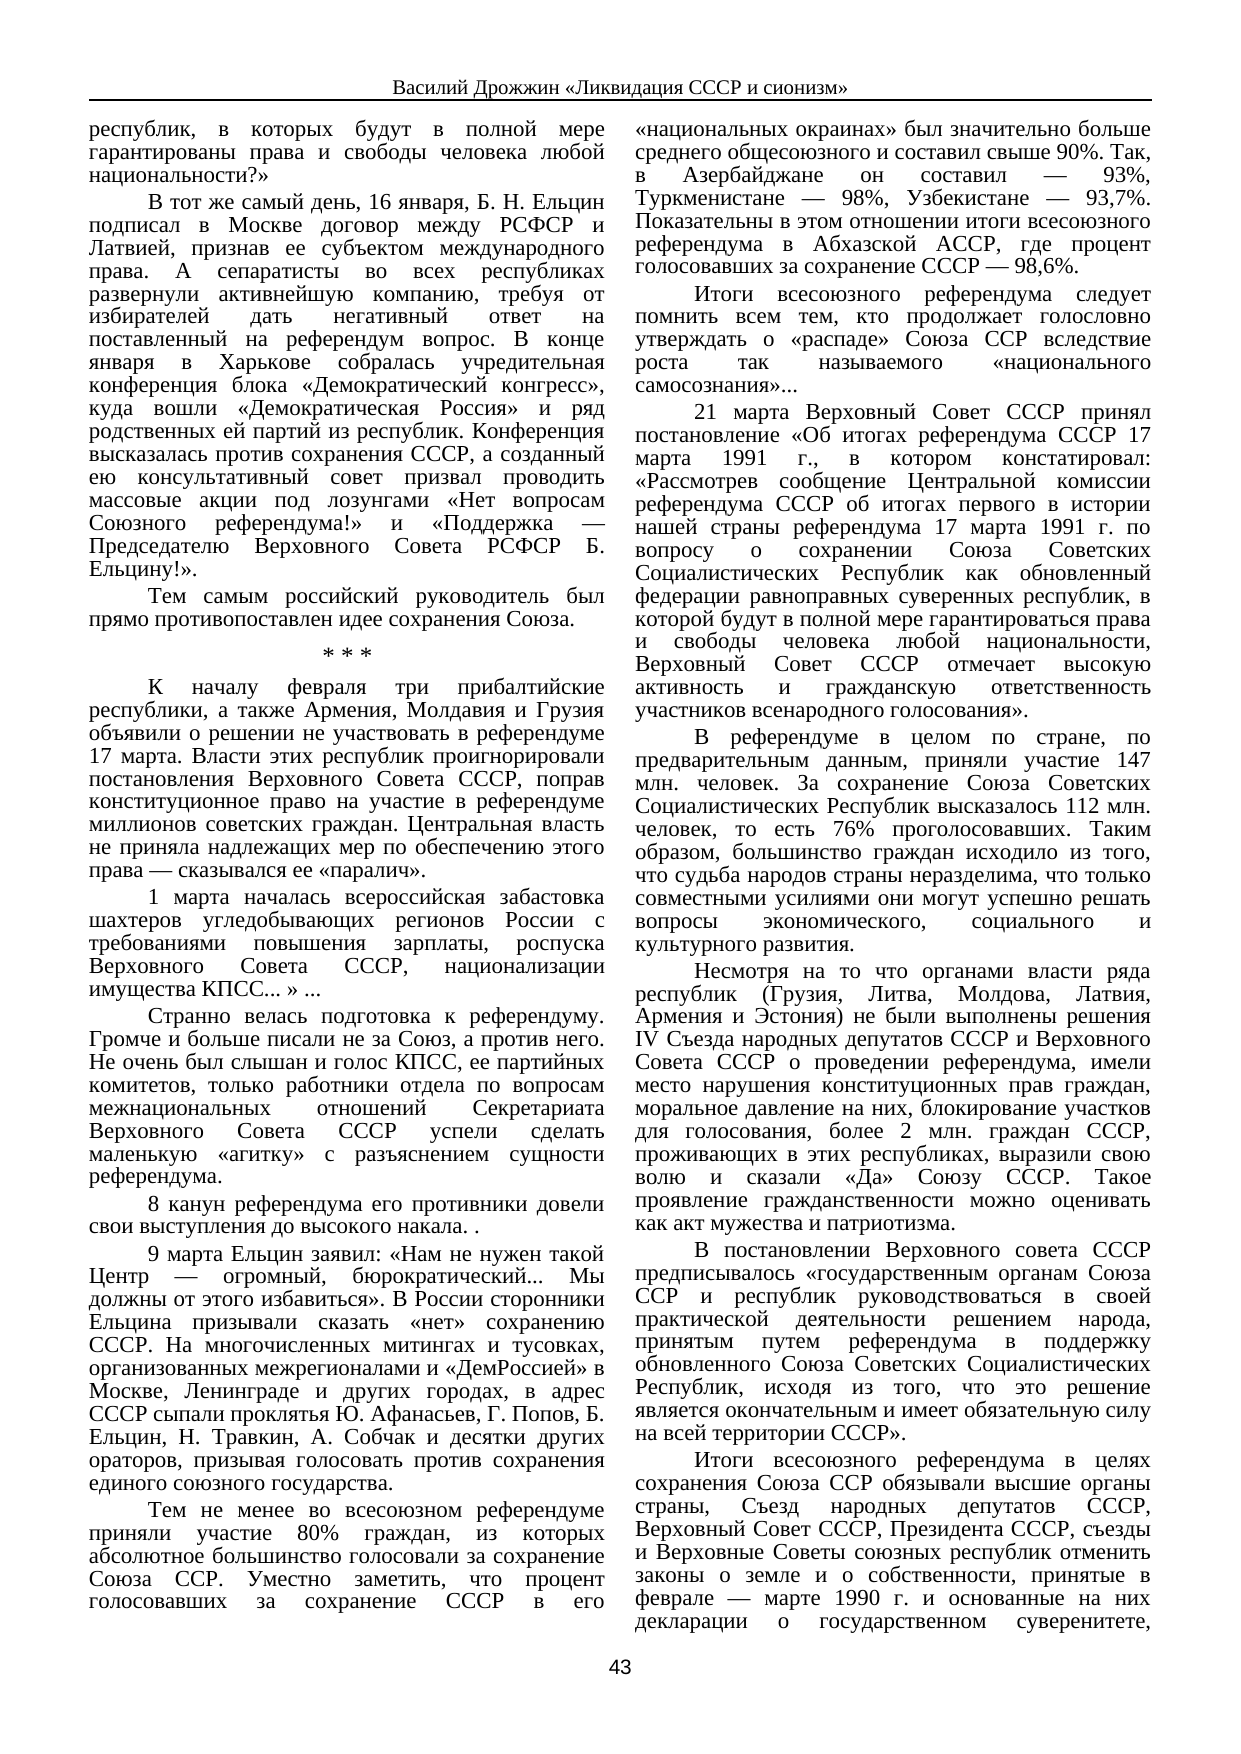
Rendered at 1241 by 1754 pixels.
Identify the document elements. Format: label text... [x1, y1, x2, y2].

text В тот же самый день, 16 января, Б. Н. Ельцин подписал в Москве договор между РСФСР и Латвией, признав ее субъектом международного права. А сепаратисты во всех республиках развернули активнейшую компанию, требуя от избирателей дать негативный ответ на поставленный на референдум вопрос. В конце января в Харькове собралась учредительная конференция блока «Демократический конгресс», куда вошли «Демократическая Россия» и ряд родственных ей партий из республик. Конференция высказалась против сохранения СССР, а созданный ею консультативный совет призвал проводить массовые акции под лозунгами «Нет вопросам Союзного референдума!» и «Поддержка — Председателю Верховного Совета РСФСР Б. Ельцину!». [89, 191, 605, 581]
text К началу февраля три прибалтийские республики, а также Армения, Молдавия и Грузия объявили о решении не участвовать в референдуме 17 марта. Власти этих республик проигнорировали постановления Верховного Совета СССР, поправ конституционное право на участие в референдуме миллионов советских граждан. Центральная власть не приняла надлежащих мер по обеспечению этого права — сказывался ее «паралич». [89, 676, 605, 882]
text В референдуме в целом по стране, по предварительным данным, приняли участие 147 млн. человек. За сохранение Союза Советских Социалистических Республик высказалось 112 млн. человек, то есть 76% проголосовавших. Таким образом, большинство граждан исходило из того, что судьба народов страны неразделима, что только совместными усилиями они могут успешно решать вопросы экономического, социального и культурного развития. [635, 726, 1152, 956]
text Тем самым российский руководитель был прямо противопоставлен идее сохранения Союза. [89, 585, 605, 631]
text Странно велась подготовка к референдуму. Громче и больше писали не за Союз, а против него. Не очень был слышан и голос КПСС, ее партийных комитетов, только работники отдела по вопросам межнациональных отношений Секретариата Верховного Совета СССР успели сделать маленькую «агитку» с разъяснением сущности референдума. [89, 1005, 605, 1188]
text 9 марта Ельцин заявил: «Нам не нужен такой Центр — огромный, бюрократический... Мы должны от этого избавиться». В России сторонники Ельцина призывали сказать «нет» сохранению СССР. На многочисленных митингах и тусовках, организованных межрегионалами и «ДемРоссией» в Москве, Ленинграде и других городах, в адрес СССР сыпали проклятья Ю. Афанасьев, Г. Попов, Б. Ельцин, Н. Травкин, А. Собчак и десятки других ораторов, призывая голосовать против сохранения единого союзного государства. [89, 1243, 605, 1495]
text * * * [89, 641, 605, 670]
text Тем не менее во всесоюзном референдуме приняли участие 80% граждан, из которых абсолютное большинство голосовали за сохранение Союза ССР. Уместно заметить, что процент голосовавших за сохранение СССР в его «национальных окраинах» был значительно больше среднего общесоюзного и составил свыше 90%. Так, в Азербайджане он составил — 93%, Туркменистане — 98%, Узбекистане — 93,7%. Показательны в этом отношении итоги всесоюзного референдума в Абхазской АССР, где процент голосовавших за сохранение СССР — 98,6%. [89, 1499, 605, 1613]
text В постановлении Верховного совета СССР предписывалось «государственным органам Союза ССР и республик руководствоваться в своей практической деятельности решением народа, принятым путем референдума в поддержку обновленного Союза Советских Социалистических Республик, исходя из того, что это решение является окончательным и имеет обязательную силу на всей территории СССР». [635, 1239, 1152, 1445]
text 1 марта началась всероссийская забастовка шахтеров угледобывающих регионов России с требованиями повышения зарплаты, роспуска Верховного Совета СССР, национализации имущества КПСС... » ... [89, 886, 605, 1001]
text Тем не менее во всесоюзном референдуме приняли участие 80% граждан, из которых абсолютное большинство голосовали за сохранение Союза ССР. Уместно заметить, что процент голосовавших за сохранение СССР в его «национальных окраинах» был значительно больше среднего общесоюзного и составил свыше 90%. Так, в Азербайджане он составил — 93%, Туркменистане — 98%, Узбекистане — 93,7%. Показательны в этом отношении итоги всесоюзного референдума в Абхазской АССР, где процент голосовавших за сохранение СССР — 98,6%. [635, 118, 1152, 278]
text 21 марта Верховный Совет СССР принял постановление «Об итогах референдума СССР 17 марта 1991 г., в котором констатировал: «Рассмотрев сообщение Центральной комиссии референдума СССР об итогах первого в истории нашей страны референдума 17 марта 1991 г. по вопросу о сохранении Союза Советских Социалистических Республик как обновленный федерации равноправных суверенных республик, в которой будут в полной мере гарантироваться права и свободы человека любой национальности, Верховный Совет СССР отмечает высокую активность и гражданскую ответственность участников всенародного голосования». [635, 401, 1152, 722]
text 8 канун референдума его противники довели свои выступления до высокого накала. . [89, 1193, 605, 1238]
text Несмотря на то что органами власти ряда республик (Грузия, Литва, Молдова, Латвия, Армения и Эстония) не были выполнены решения IV Съезда народных депутатов СССР и Верховного Совета СССР о проведении референдума, имели место нарушения конституционных прав граждан, моральное давление на них, блокирование участков для голосования, более 2 млн. граждан СССР, проживающих в этих республиках, выразили свою волю и сказали «Да» Союзу СССР. Такое проявление гражданственности можно оценивать как акт мужества и патриотизма. [635, 960, 1152, 1235]
text Итоги всесоюзного референдума следует помнить всем тем, кто продолжает голословно утверждать о «распаде» Союза ССР вследствие роста так называемого «национального самосознания»... [635, 283, 1152, 397]
